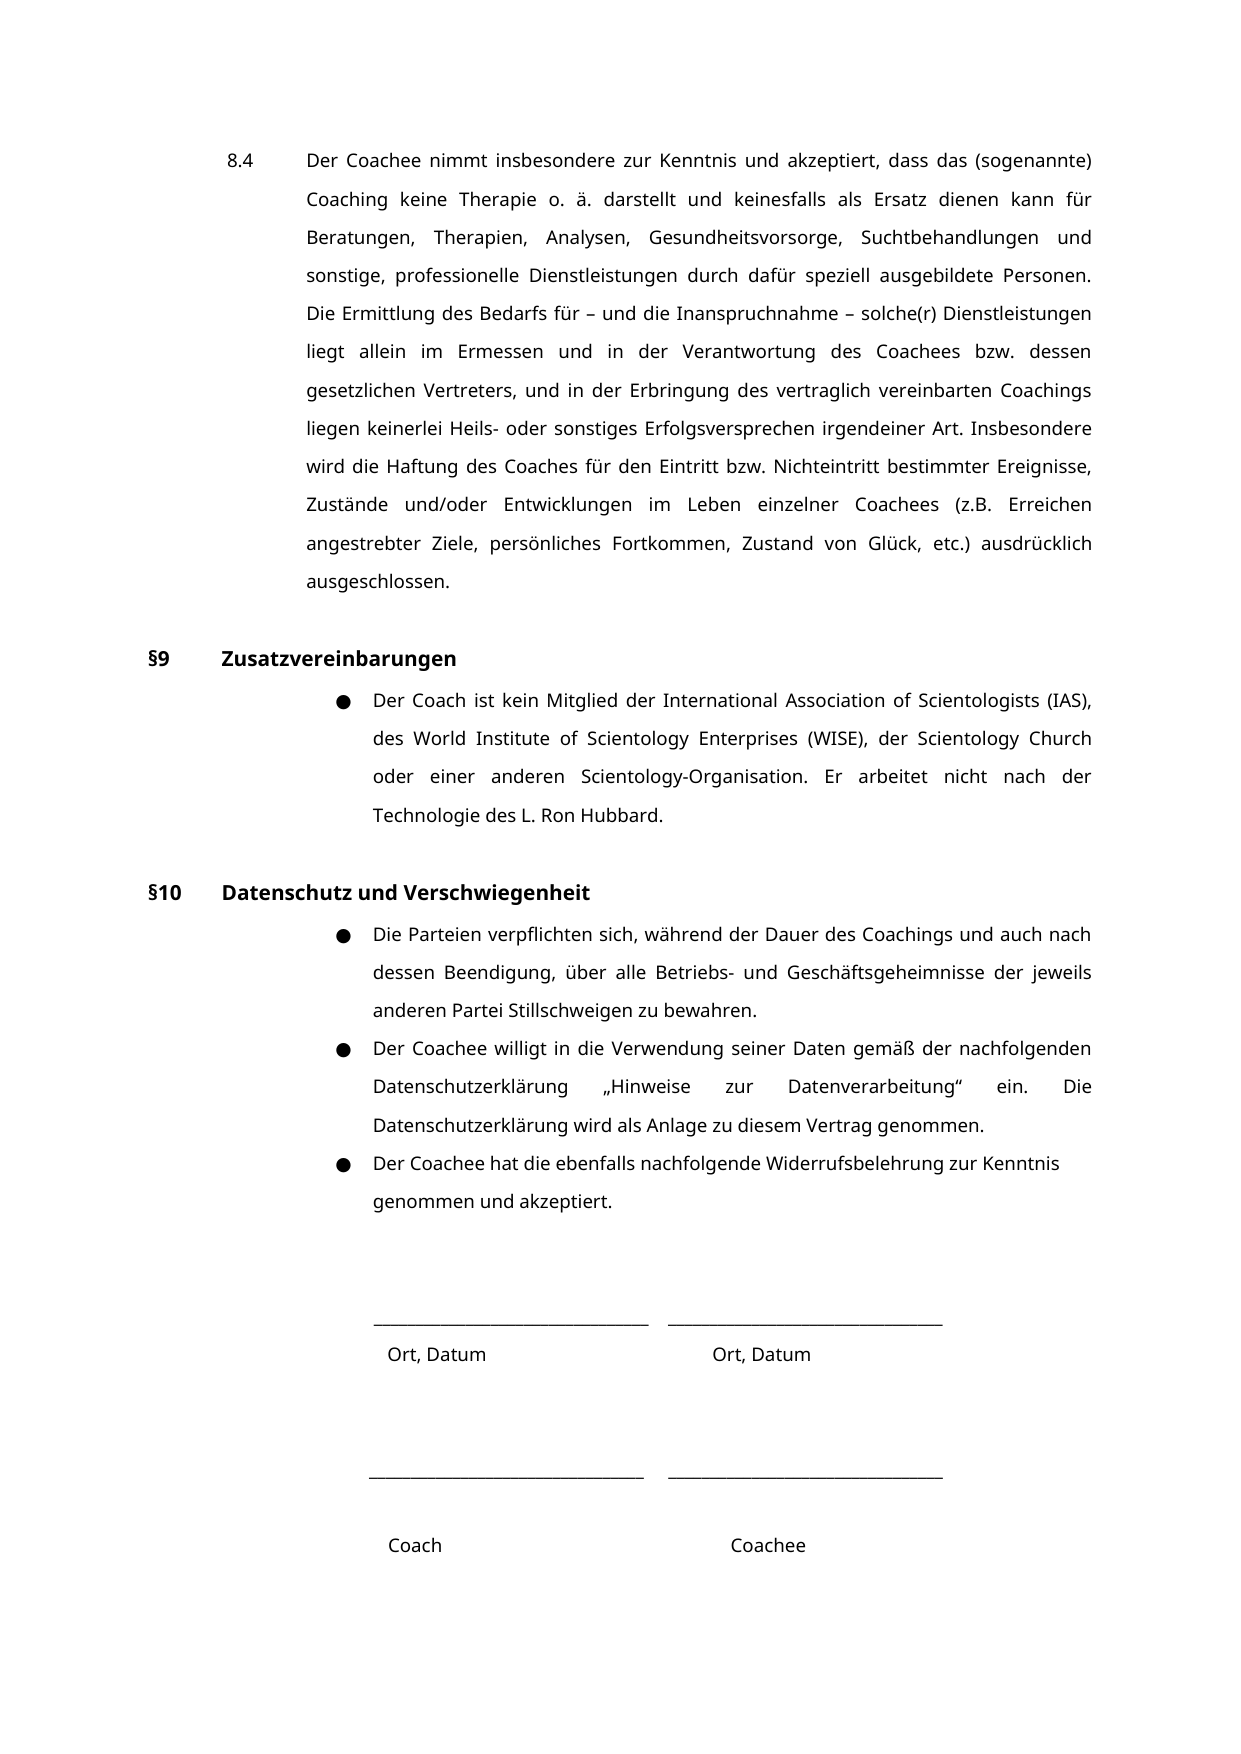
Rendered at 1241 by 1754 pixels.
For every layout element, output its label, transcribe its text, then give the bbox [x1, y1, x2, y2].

text _________________________________ _________________________________ [227, 1456, 1093, 1482]
text §10 Datenschutz und Verschwiegenheit [148, 878, 1093, 907]
text 8.4 Der Coachee nimmt insbesondere zur Kenntnis und akzeptiert, dass das (sogenannte) Coaching keine Therapie o. ä. darstellt und keinesfalls als Ersatz dienen kann für Beratungen, Therapien, Analysen, Gesundheitsvorsorge, Suchtbehandlungen und sonstige, professionelle Dienstleistungen durch dafür speziell ausgebildete Personen. Die Ermittlung des Bedarfs für – und die Inanspruchnahme – solche(r) Dienstleistungen liegt allein im Ermessen und in der Verantwortung des Coachees bzw. dessen gesetzlichen Vertreters, und in der Erbringung des vertraglich vereinbarten Coachings liegen keinerlei Heils- oder sonstiges Erfolgsversprechen irgendeiner Art. Insbesondere wird die Haftung des Coaches für den Eintritt bzw. Nichteintritt bestimmter Ereignisse, Zustände und/oder Entwicklungen im Leben einzelner Coachees (z.B. Erreichen angestrebter Ziele, persönliches Fortkommen, Zustand von Glück, etc.) ausdrücklich ausgeschlossen. [227, 148, 1093, 594]
list Die Parteien verpflichten sich, während der Dauer des Coachings und auch nach dessen Beendigung, über alle Betriebs- und Geschäftsgeheimnisse der jeweils anderen Partei Stillschweigen zu bewahren. [335, 921, 1093, 1023]
text _________________________________ _________________________________ [227, 1303, 1093, 1329]
text §9 Zusatzvereinbarungen [148, 644, 1093, 673]
list Der Coachee willigt in die Verwendung seiner Daten gemäß der nachfolgenden Datenschutzerklärung „Hinweise zur Datenverarbeitung“ ein. Die Datenschutzerklärung wird als Anlage zu diesem Vertrag genommen. [335, 1036, 1093, 1138]
list Der Coachee hat die ebenfalls nachfolgende Widerrufsbelehrung zur Kenntnis genommen und akzeptiert. [335, 1150, 1093, 1214]
text Ort, Datum Ort, Datum [148, 1341, 1093, 1367]
list Der Coach ist kein Mitglied der International Association of Scientologists (IAS), des World Institute of Scientology Enterprises (WISE), der Scientology Church oder einer anderen Scientology-Organisation. Er arbeitet nicht nach der Technologie des L. Ron Hubbard. [335, 687, 1093, 827]
text Coach Coachee [227, 1533, 1093, 1558]
